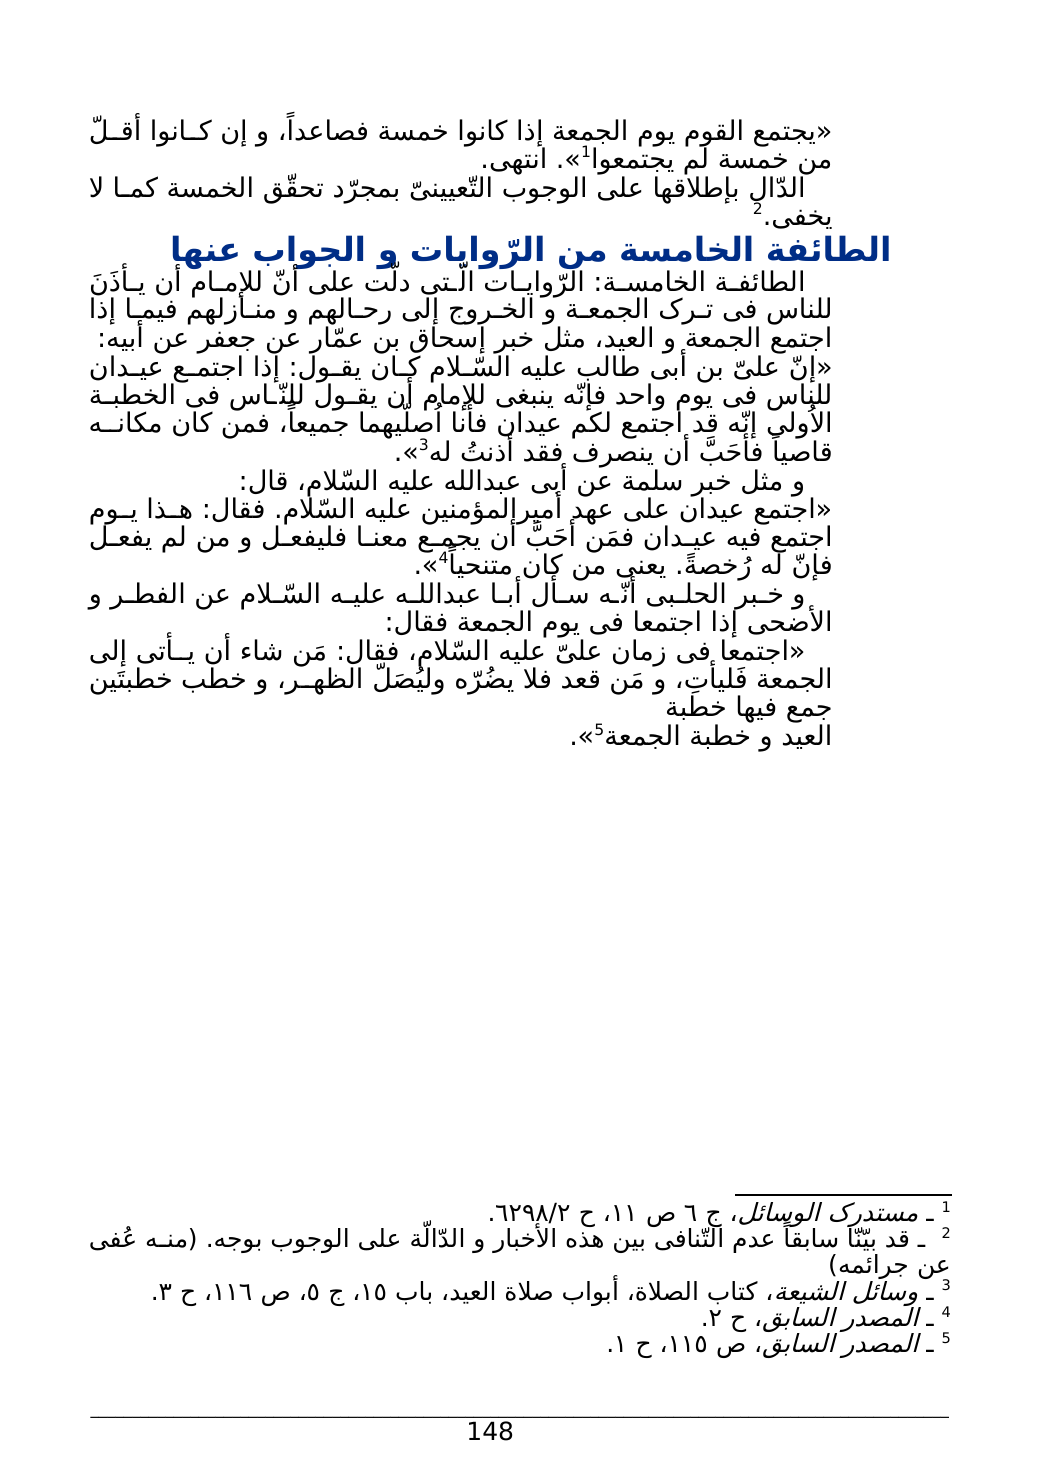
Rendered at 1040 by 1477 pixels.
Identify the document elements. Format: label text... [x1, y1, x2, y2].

text العید و خطبة الجمعة». [89, 723, 833, 751]
text الطائفة الخامسة: الرّوایات الّتی دلّت علی أنّ للإمام أن یأذَنَ للناس فی ترک الجمعة و الخروج إلی رحالهم و منازلهم فیما إذا اجتمع الجمعة و العید، مثل خبر إسحاق بن عمّار عن جعفر عن أبیه: [89, 268, 833, 354]
subtitle الطائفة الخامسة من الرّوایات و الجواب عنها [148, 232, 892, 268]
text «اجتمعا فی زمان علیّ علیه السّلام، فقال: مَن شاء أن یأتی إلی الجمعة فَلیأتِ، و مَن قعد فلا یضُرّه ولیُصَلّ الظهر، و خطب خطبتَین جمع فیها خطبة [89, 638, 833, 723]
text «إنّ علیّ بن أبی طالب علیه السّلام کان یقول: إذا اجتمع عیدان للناس فی یوم واحد فإنّه ینبغی للإمام أن یقول للنّاس فی الخطبة الاُولی إنّه قد اجتمع لکم عیدان فأنا اُصلّیهما جمیعاً، فمن کان مکانه قاصیاً فأحَبَّ أن ینصرف فقد أذنتُ له». [89, 354, 833, 467]
text «اجتمع عیدان علی عهد أمیرالمؤمنین علیه السّلام. فقال: هذا یوم اجتمع فیه عیدان فمَن أحَبَّ أن یجمع معنا فلیفعل و من لم یفعل فإنّ له رُخصةً‌. یعنی من کان متنحیاً». [89, 496, 833, 581]
text «یجتمع القوم یوم الجمعة إذا کانوا خمسة فصاعداً، و إن کانوا أقلّ من خمسة لم یجتمعوا». انتهی. [89, 118, 833, 175]
text و مثل خبر سلمة عن أبی عبدالله علیه السّلام، قال: [89, 467, 833, 496]
text و خبر الحلبی أنّه سأل أبا عبدالله علیه السّلام عن الفطر و الأضحی إذا اجتمعا فی یوم الجمعة فقال: [89, 581, 833, 638]
text الدّال بإطلاقها علی الوجوب التّعیینیّ بمجرّد تحقّق الخمسة کما لا یخفی. [89, 175, 833, 232]
